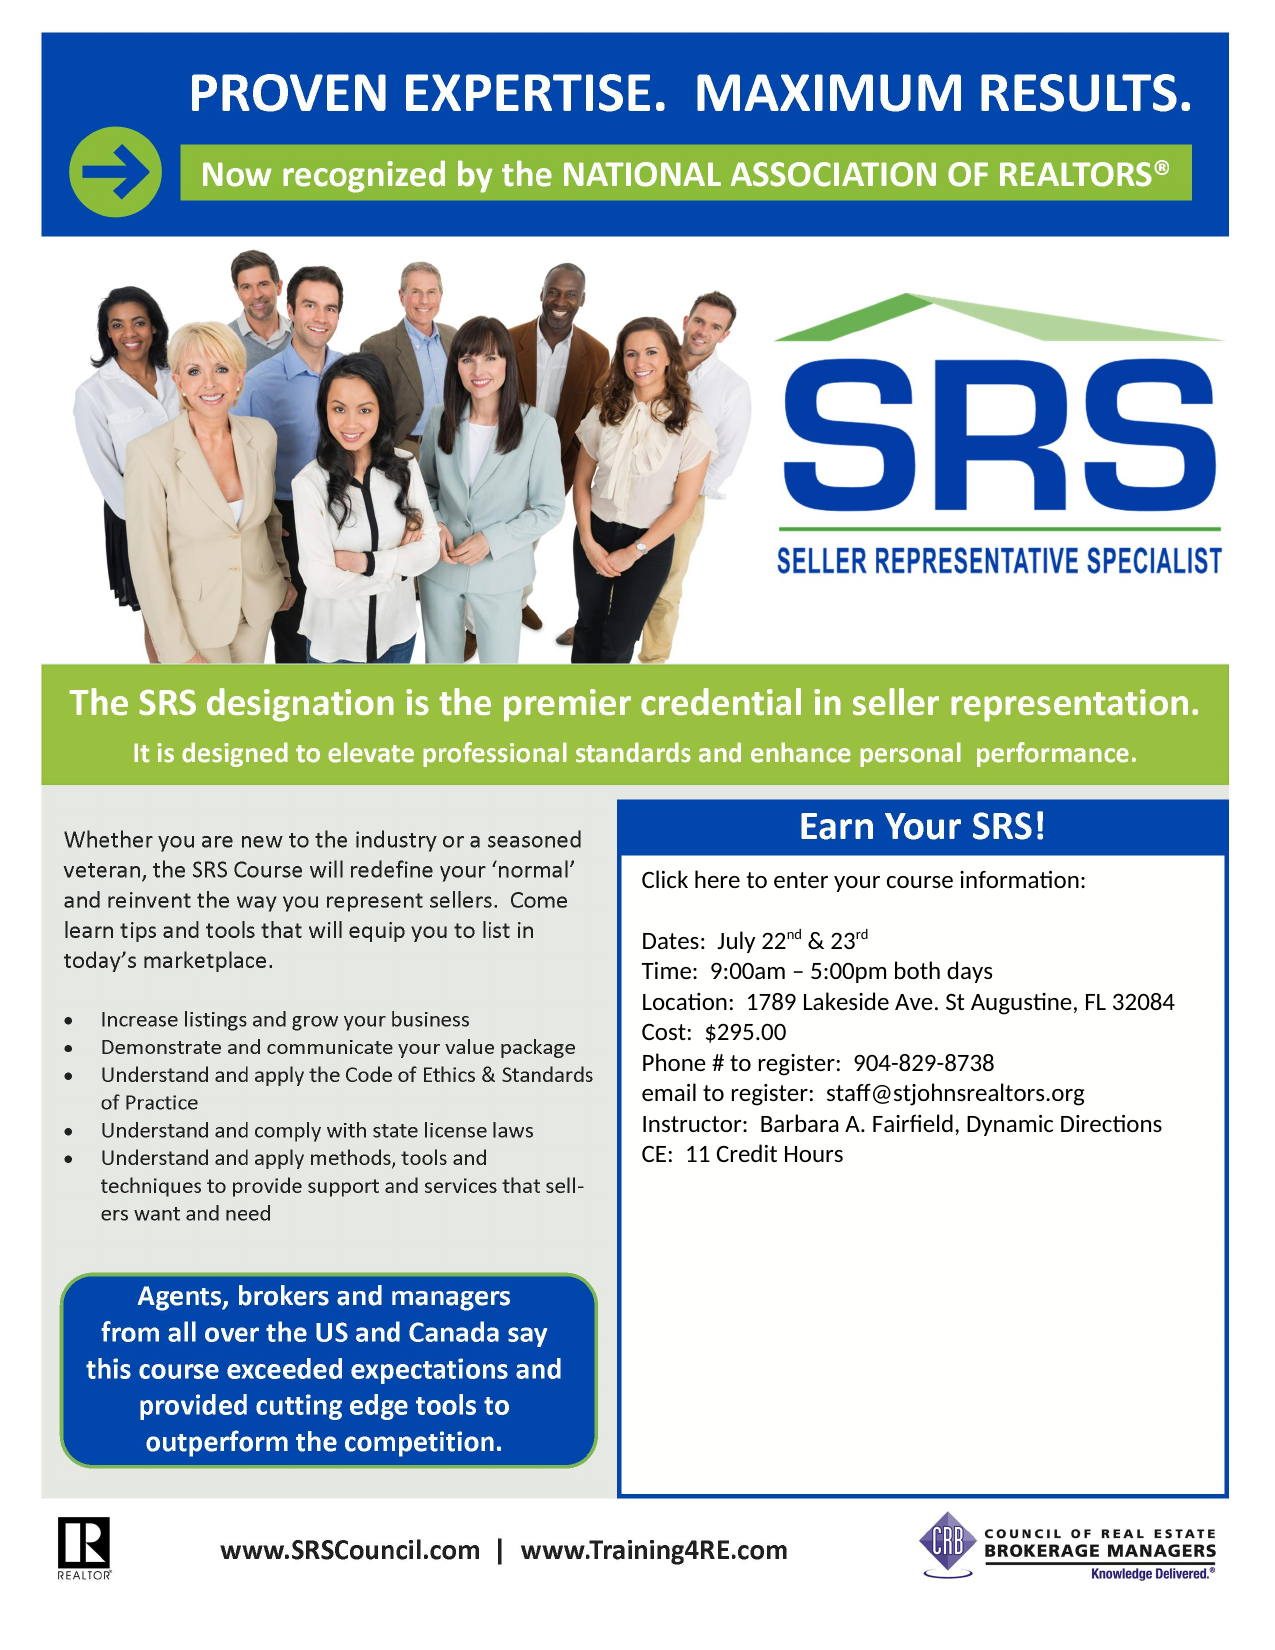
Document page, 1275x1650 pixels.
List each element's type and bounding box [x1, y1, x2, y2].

picture [37, 30, 1232, 1594]
